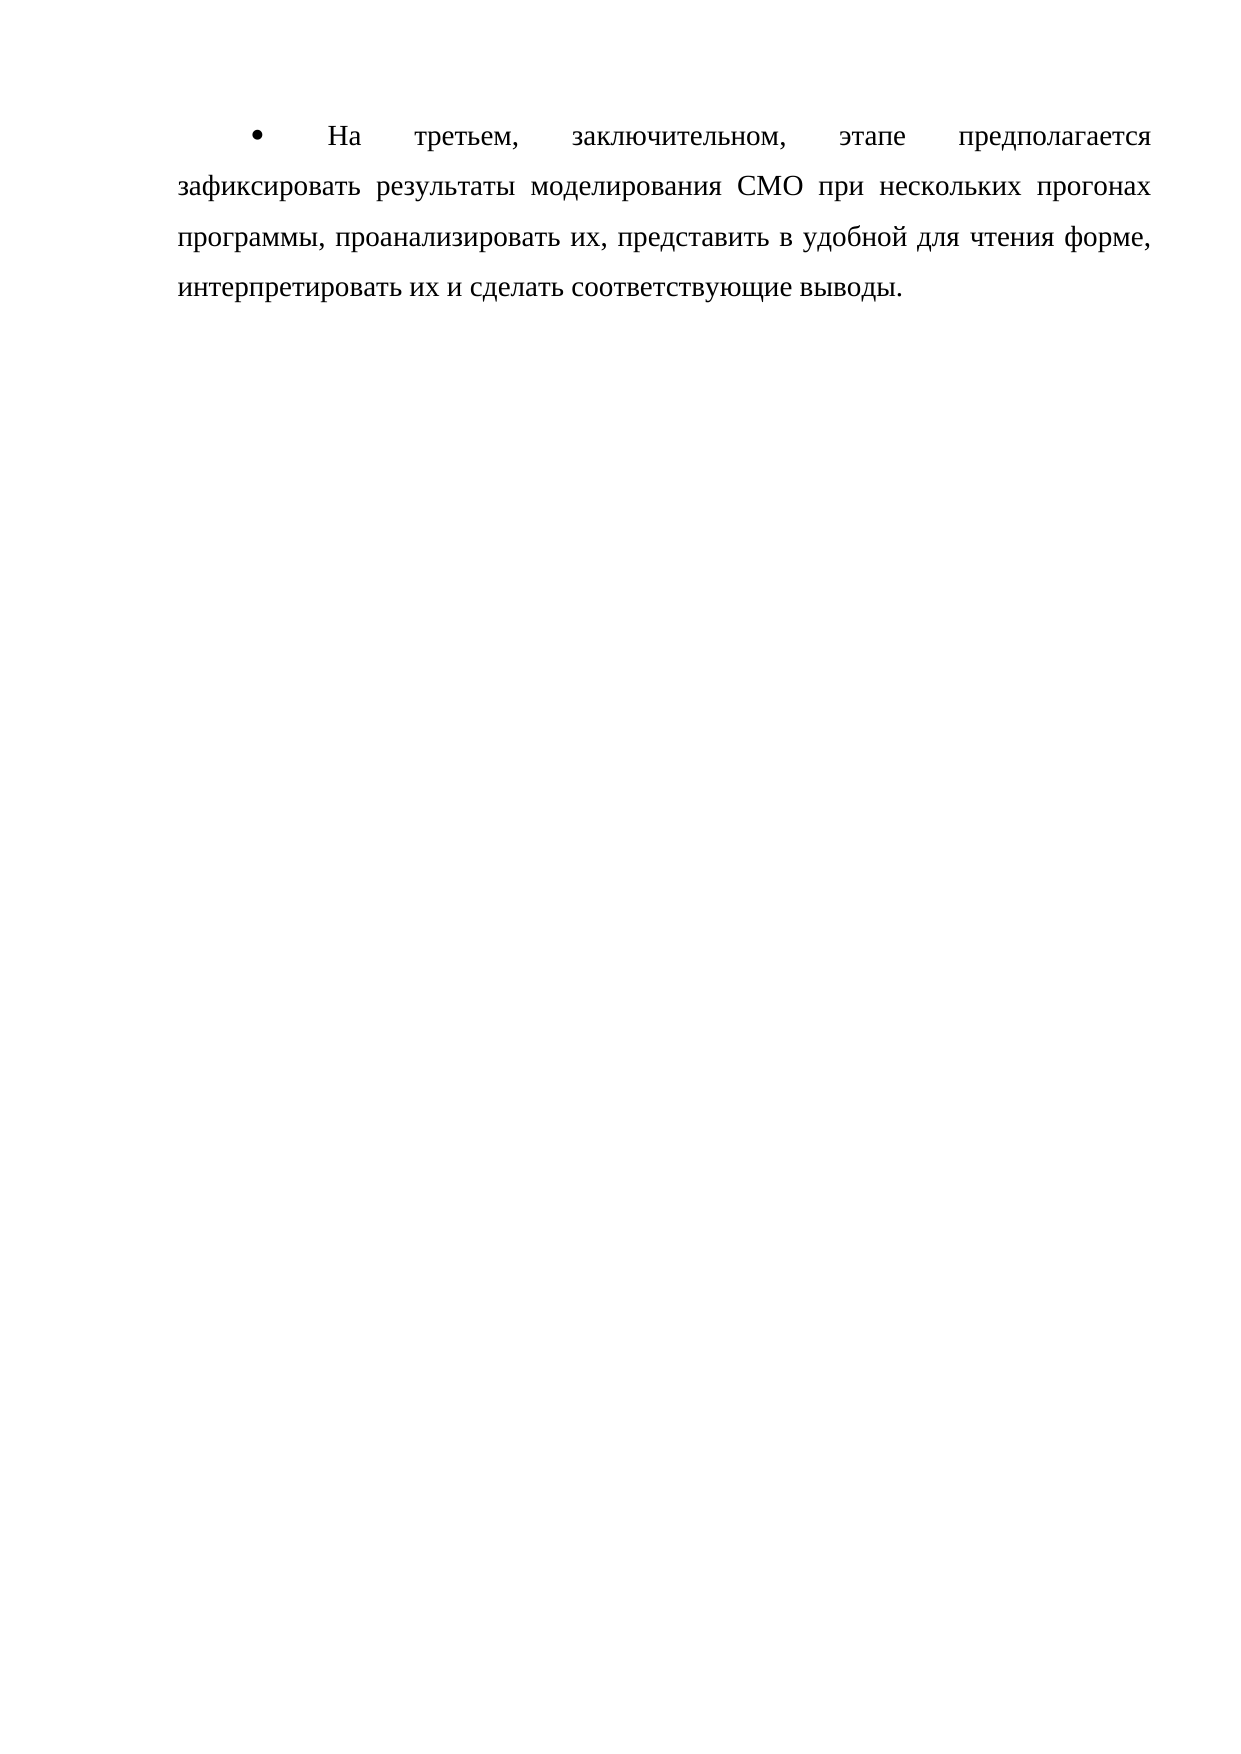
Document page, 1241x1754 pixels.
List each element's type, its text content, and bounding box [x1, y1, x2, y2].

list На третьем, заключительном, этапе предполагается зафиксировать результаты моделирования СМО при нескольких прогонах программы, проанализировать их, представить в удобной для чтения форме, интерпретировать их и сделать соответствующие выводы. [177, 118, 1152, 303]
